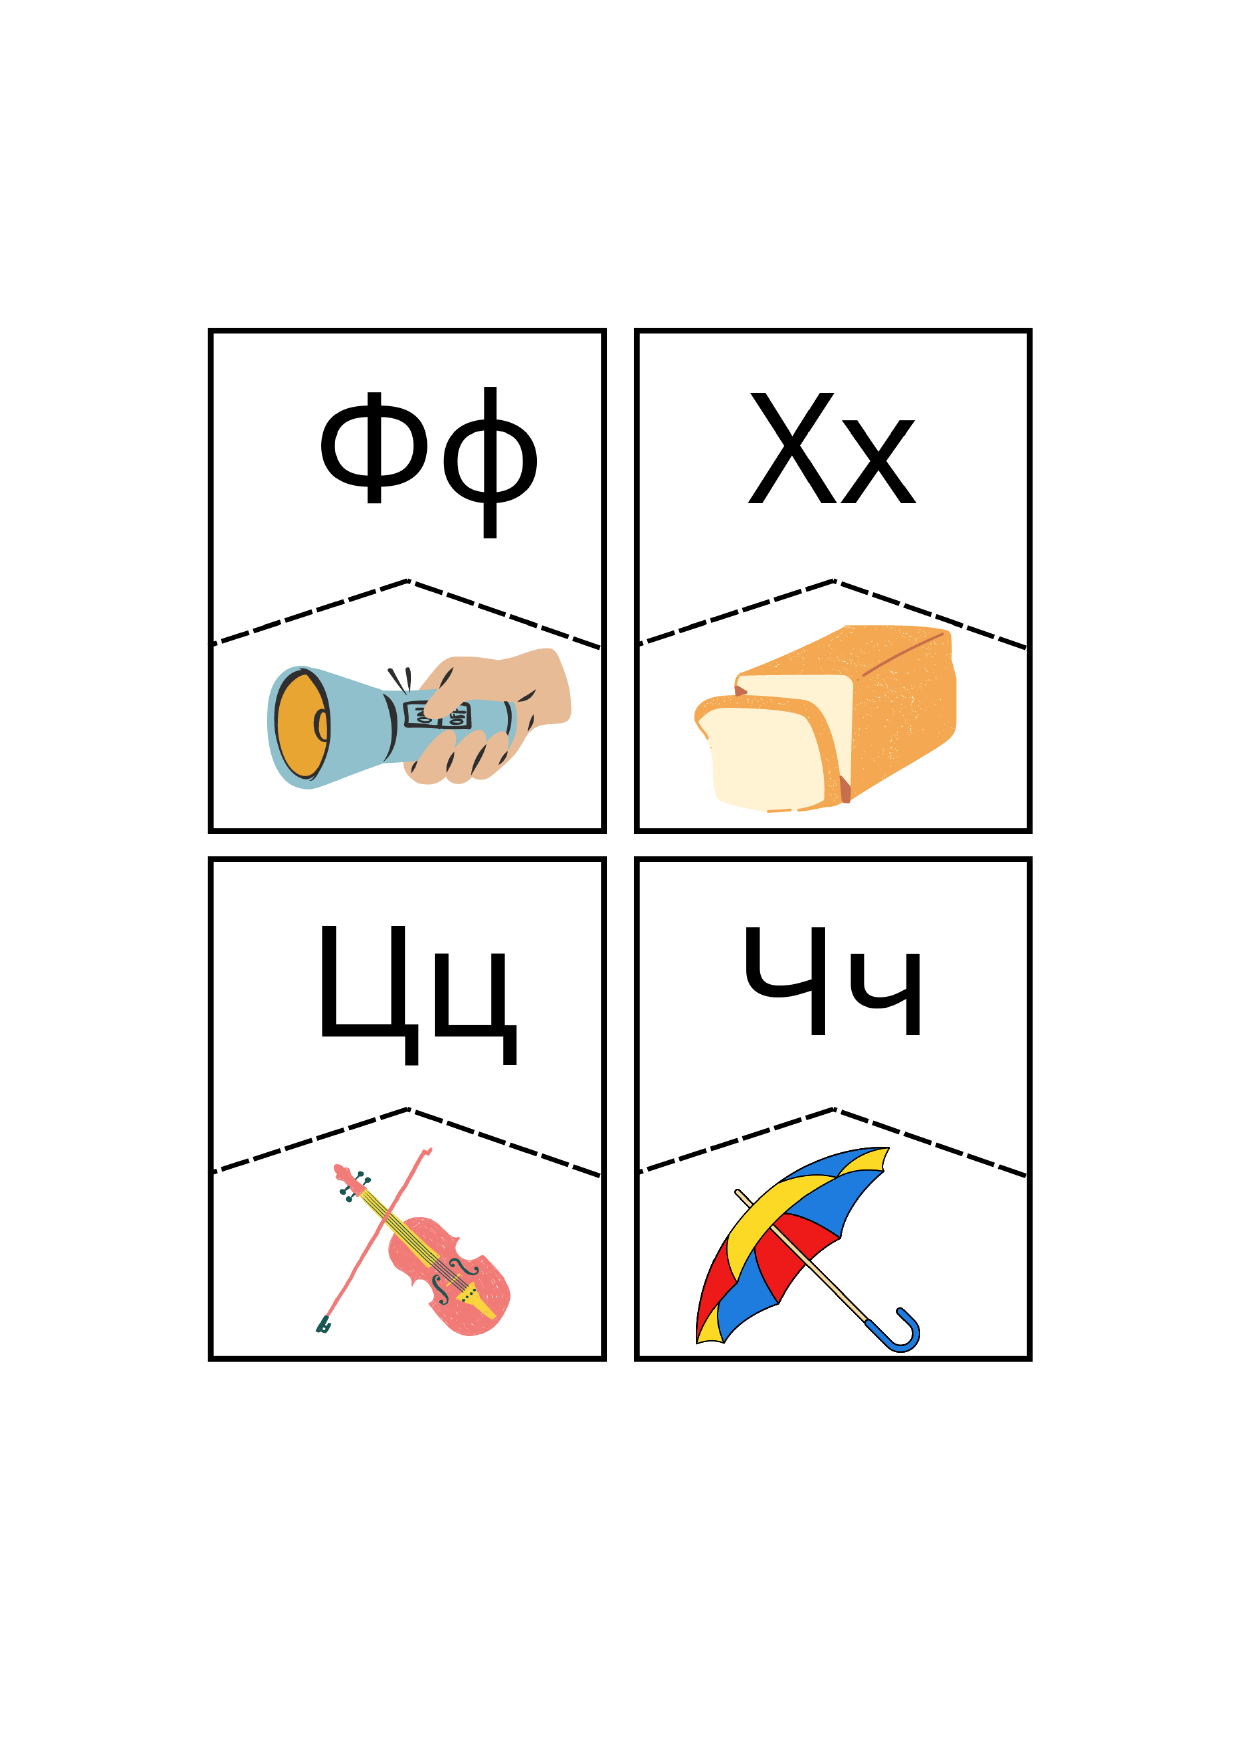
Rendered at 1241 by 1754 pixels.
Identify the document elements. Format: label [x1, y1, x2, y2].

picture [147, 147, 1093, 1485]
